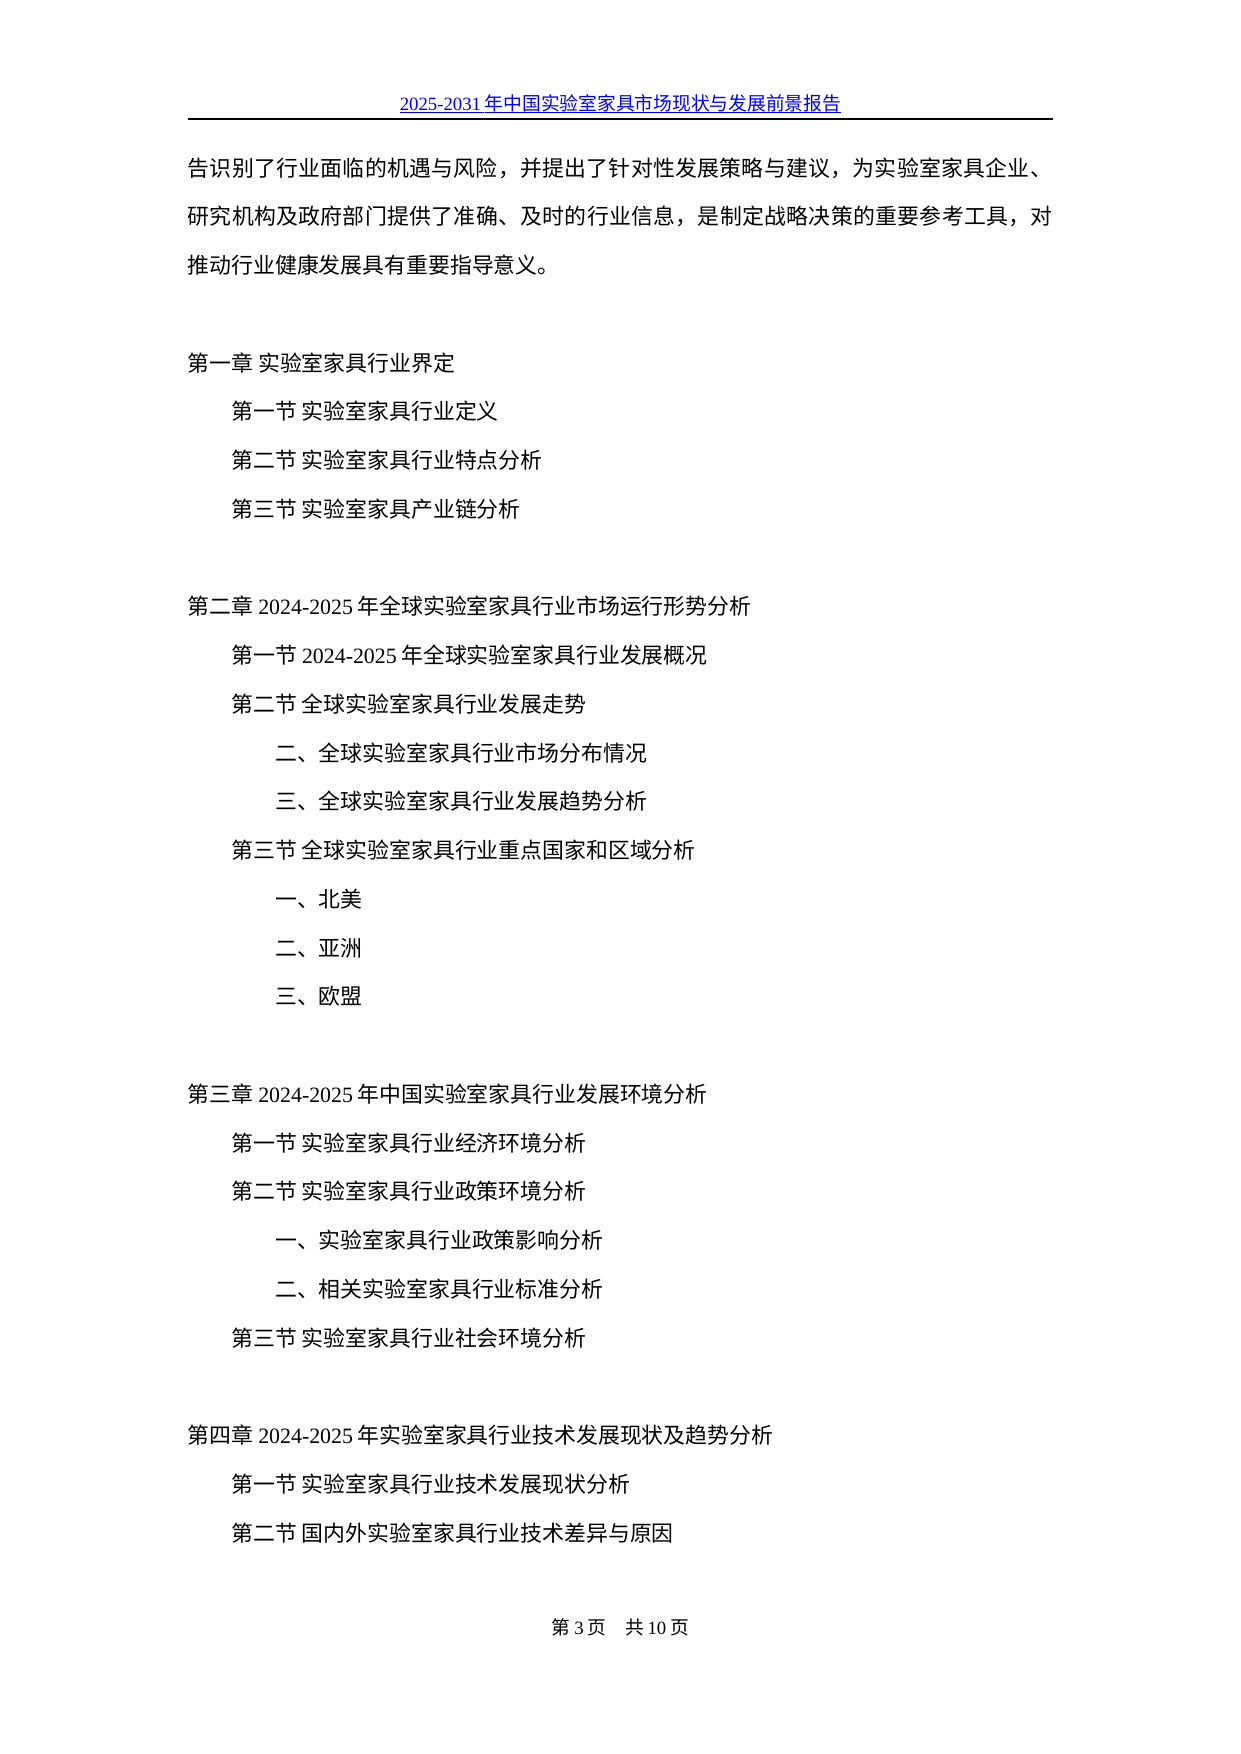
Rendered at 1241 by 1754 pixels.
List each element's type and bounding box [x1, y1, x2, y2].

text [187, 150, 1053, 1548]
